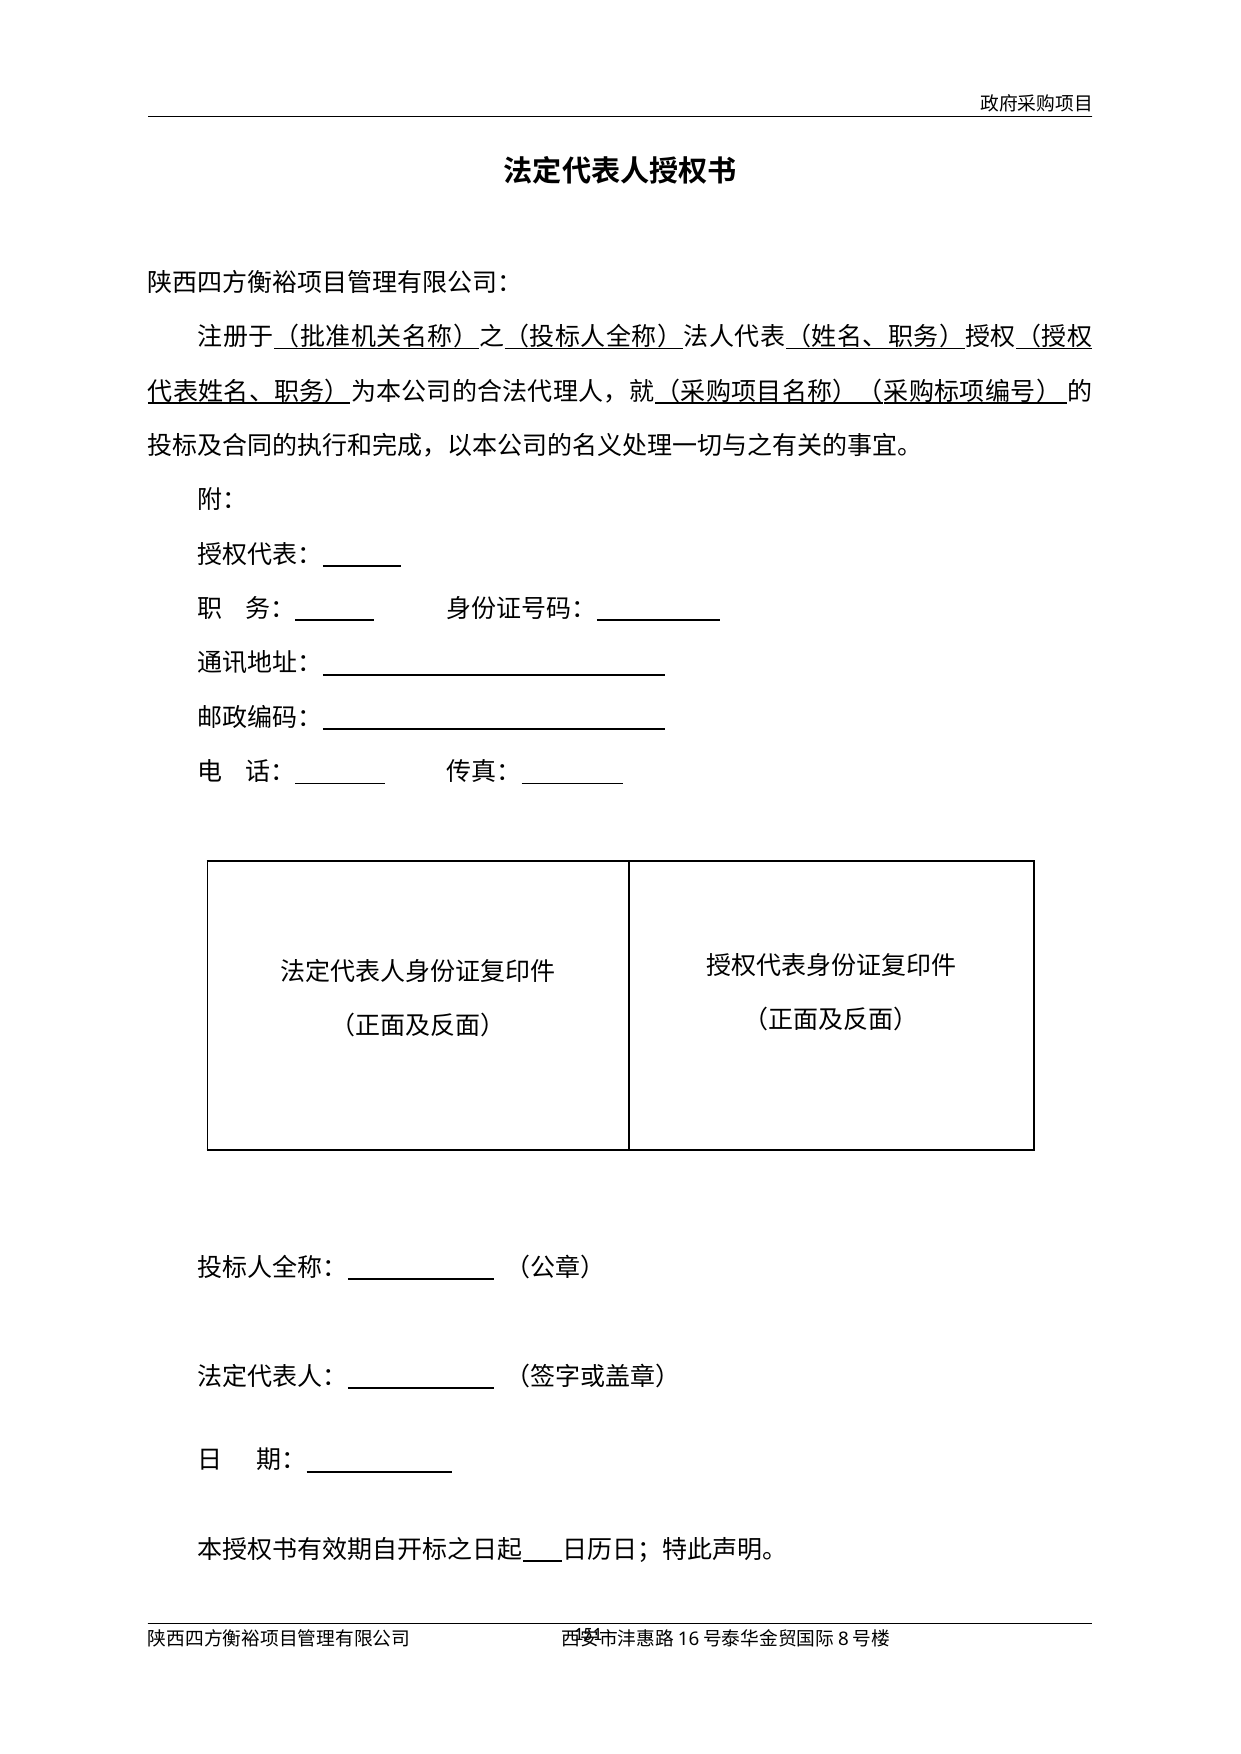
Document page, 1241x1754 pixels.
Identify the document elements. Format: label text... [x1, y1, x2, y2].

list 日 期： [148, 1439, 1092, 1476]
text 本授权书有效期自开标之日起 日历日；特此声明。 [148, 1529, 1092, 1565]
text 职 务： 身份证号码： [148, 588, 1092, 625]
text 投标人全称： （公章） [148, 1247, 1092, 1283]
text 邮政编码： [148, 697, 1092, 733]
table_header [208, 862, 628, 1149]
text 注册于（批准机关名称）之（投标人全称）法人代表（姓名、职务）授权（授权代表姓名、职务）为本公司的合法代理人，就（采购项目名称）（采购标项编号） 的投标及合同的执行和完成，以本公司的名义处理一切与之有关的事宜。 [148, 317, 1092, 462]
text 通讯地址： [148, 643, 1092, 679]
text 法定代表人： （签字或盖章） [148, 1356, 1092, 1392]
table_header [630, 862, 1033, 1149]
text 电 话： 传真： [148, 752, 1092, 788]
text 陕西四方衡裕项目管理有限公司： [148, 262, 1092, 298]
text 附： [148, 480, 1092, 516]
text 法定代表人授权书 [148, 148, 1092, 190]
text 授权代表： [148, 534, 1092, 570]
